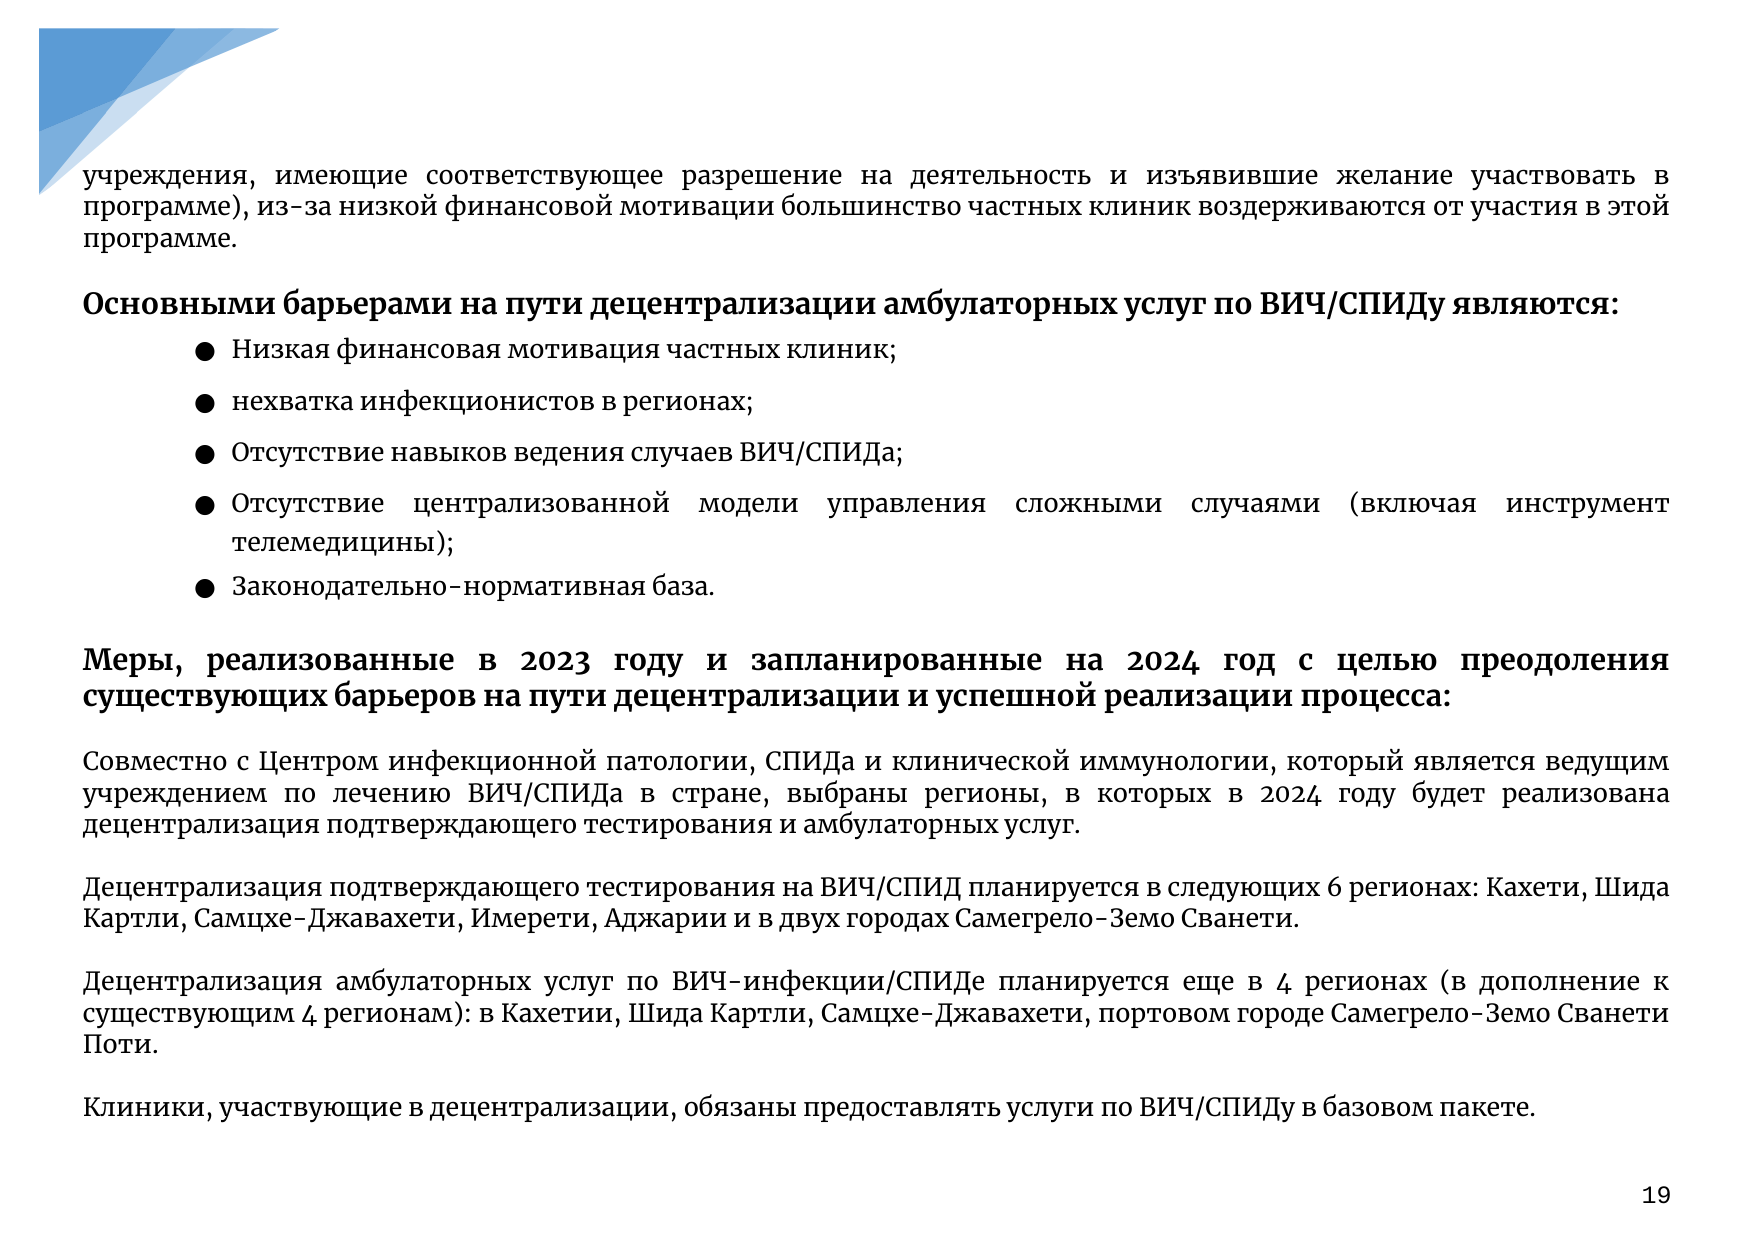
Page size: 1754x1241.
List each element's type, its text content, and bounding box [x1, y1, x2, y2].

picture [39, 28, 281, 197]
list Низкая финансовая мотивация частных клиник; [194, 322, 1671, 373]
text Основными барьерами на пути децентрализации амбулаторных услуг по ВИЧ/СПИДу являются: [83, 285, 1671, 322]
text Децентрализация амбулаторных услуг по ВИЧ-инфекции/СПИДе планируется еще в 4 регионах (в дополнение к существующим 4 регионам): в Кахетии, Шида Картли, Самцхе-Джавахети, портовом городе Самегрело-Земо Сванети Поти. [83, 966, 1671, 1061]
text Клиники, участвующие в децентрализации, обязаны предоставлять услуги по ВИЧ/СПИДу в базовом пакете. [83, 1092, 1671, 1123]
text Децентрализация подтверждающего тестирования на ВИЧ/СПИД планируется в следующих 6 регионах: Кахети, Шида Картли, Самцхе-Джавахети, Имерети, Аджарии и в двух городах Самегрело-Земо Сванети. [83, 872, 1671, 935]
list Отсутствие навыков ведения случаев ВИЧ/СПИДа; [194, 424, 1671, 476]
text Меры, реализованные в 2023 году и запланированные на 2024 год с целью преодоления существующих барьеров на пути децентрализации и успешной реализации процесса: [83, 641, 1671, 714]
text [83, 159, 1671, 254]
list Законодательно-нормативная база. [194, 558, 1671, 610]
list нехватка инфекционистов в регионах; [194, 373, 1671, 424]
text Совместно с Центром инфекционной патологии, СПИДа и клинической иммунологии, который является ведущим учреждением по лечению ВИЧ/СПИДа в стране, выбраны регионы, в которых в 2024 году будет реализована децентрализация подтверждающего тестирования и амбулаторных услуг. [83, 746, 1671, 840]
list Отсутствие централизованной модели управления сложными случаями (включая инструмент телемедицины); [194, 476, 1671, 558]
